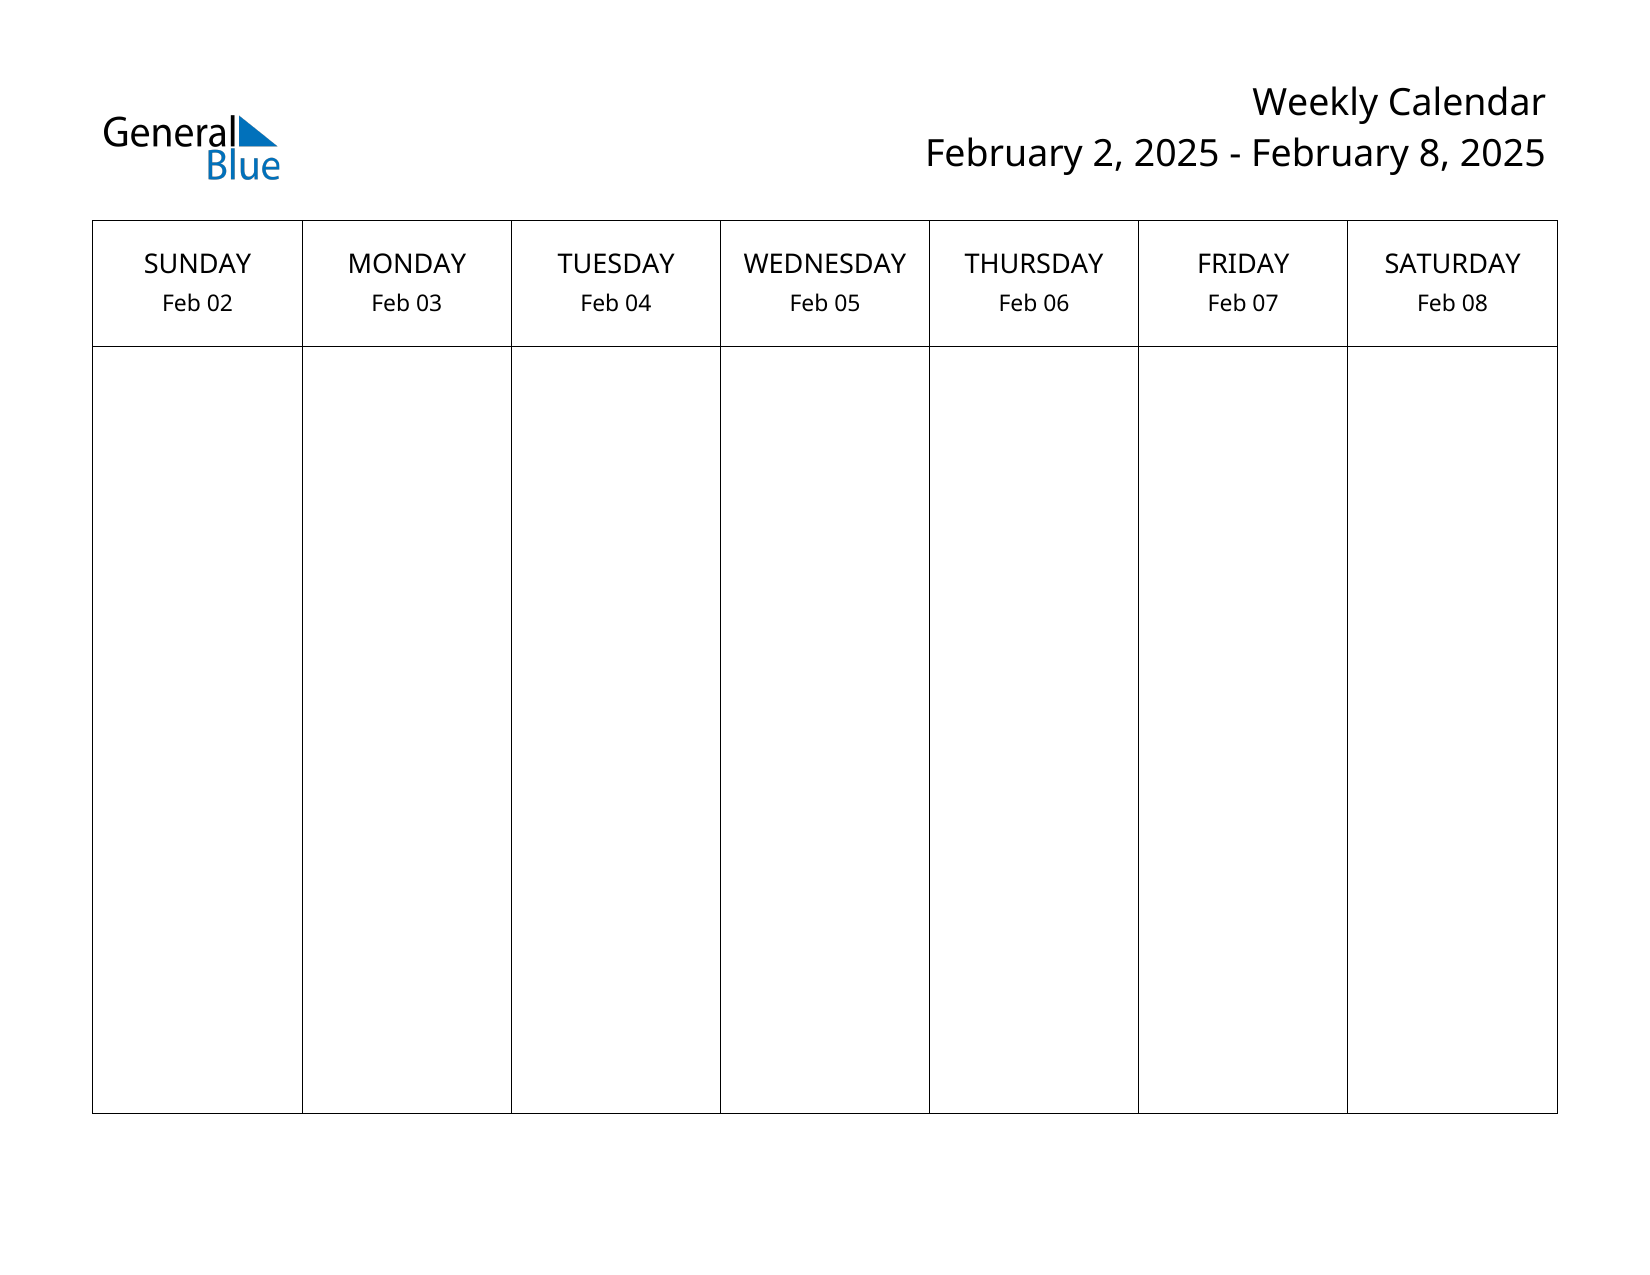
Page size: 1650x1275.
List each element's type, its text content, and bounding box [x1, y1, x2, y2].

table_cell SATURDAY Feb 08 [1348, 221, 1557, 346]
table_cell MONDAY Feb 03 [303, 221, 511, 346]
table_cell [93, 347, 302, 1113]
table_cell [512, 347, 720, 1113]
table_header Weekly Calendar February 2, 2025 - February 8, 2025 [302, 75, 1557, 220]
table_cell TUESDAY Feb 04 [512, 221, 720, 346]
table_header [93, 75, 302, 220]
table_cell SUNDAY Feb 02 [93, 221, 302, 346]
picture [104, 115, 280, 180]
table_cell WEDNESDAY Feb 05 [721, 221, 929, 346]
table_cell [1348, 347, 1557, 1113]
table_cell THURSDAY Feb 06 [930, 221, 1138, 346]
table_cell [930, 347, 1138, 1113]
table_cell [1139, 347, 1347, 1113]
table_cell [721, 347, 929, 1113]
table_cell [303, 347, 511, 1113]
table_cell FRIDAY Feb 07 [1139, 221, 1347, 346]
